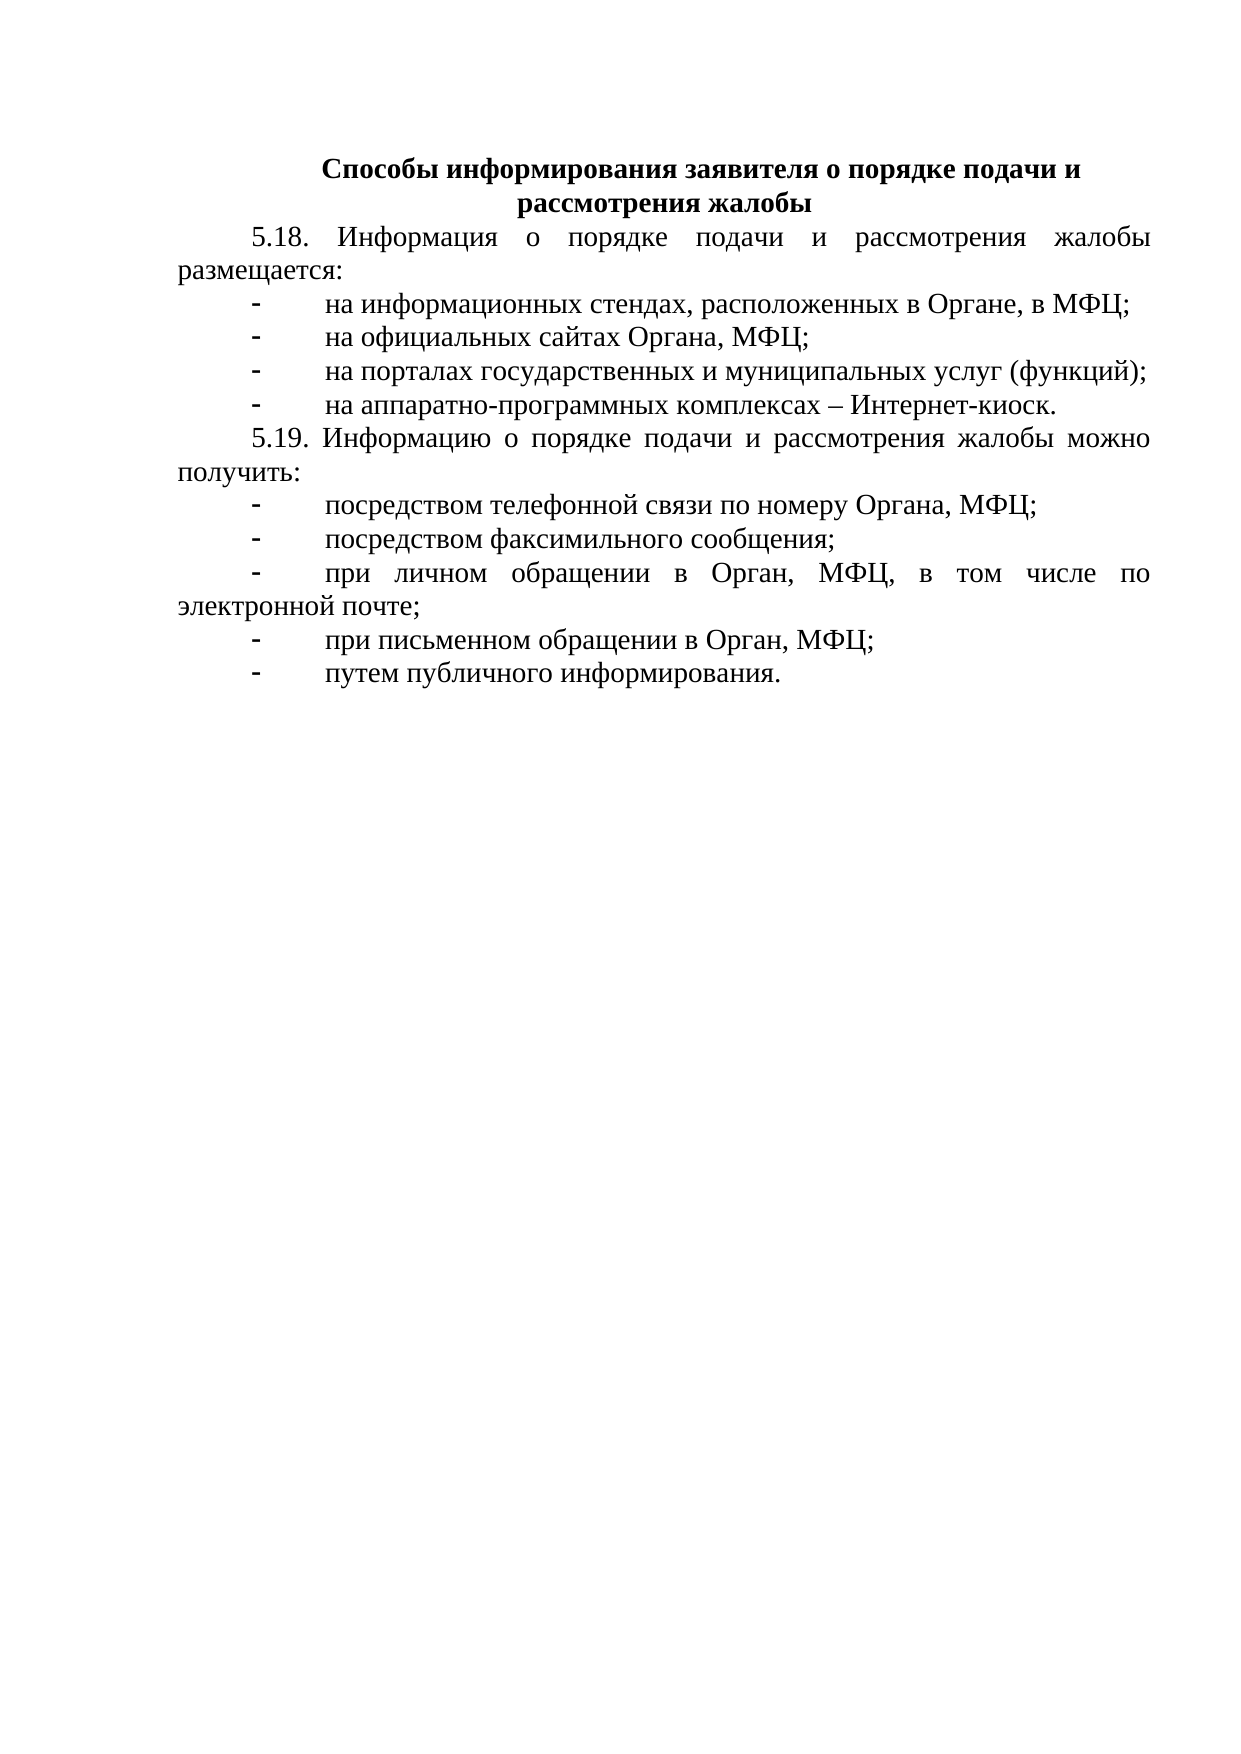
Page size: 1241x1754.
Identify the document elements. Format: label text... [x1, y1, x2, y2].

list на информационных стендах, расположенных в Органе, в МФЦ; [177, 286, 1152, 319]
text 5.18. Информация о порядке подачи и рассмотрения жалобы размещается: [177, 219, 1152, 286]
text Способы информирования заявителя о порядке подачи и рассмотрения жалобы [177, 152, 1152, 219]
list на порталах государственных и муниципальных услуг (функций); [177, 353, 1152, 387]
list при письменном обращении в Орган, МФЦ; [177, 622, 1152, 656]
list посредством факсимильного сообщения; [177, 521, 1152, 555]
list на аппаратно-программных комплексах – Интернет-киоск. [177, 387, 1152, 420]
list при личном обращении в Орган, МФЦ, в том числе по электронной почте; [177, 555, 1152, 622]
list путем публичного информирования. [177, 656, 1152, 689]
list посредством телефонной связи по номеру Органа, МФЦ; [177, 487, 1152, 521]
text 5.19. Информацию о порядке подачи и рассмотрения жалобы можно получить: [177, 420, 1152, 487]
list на официальных сайтах Органа, МФЦ; [177, 319, 1152, 353]
